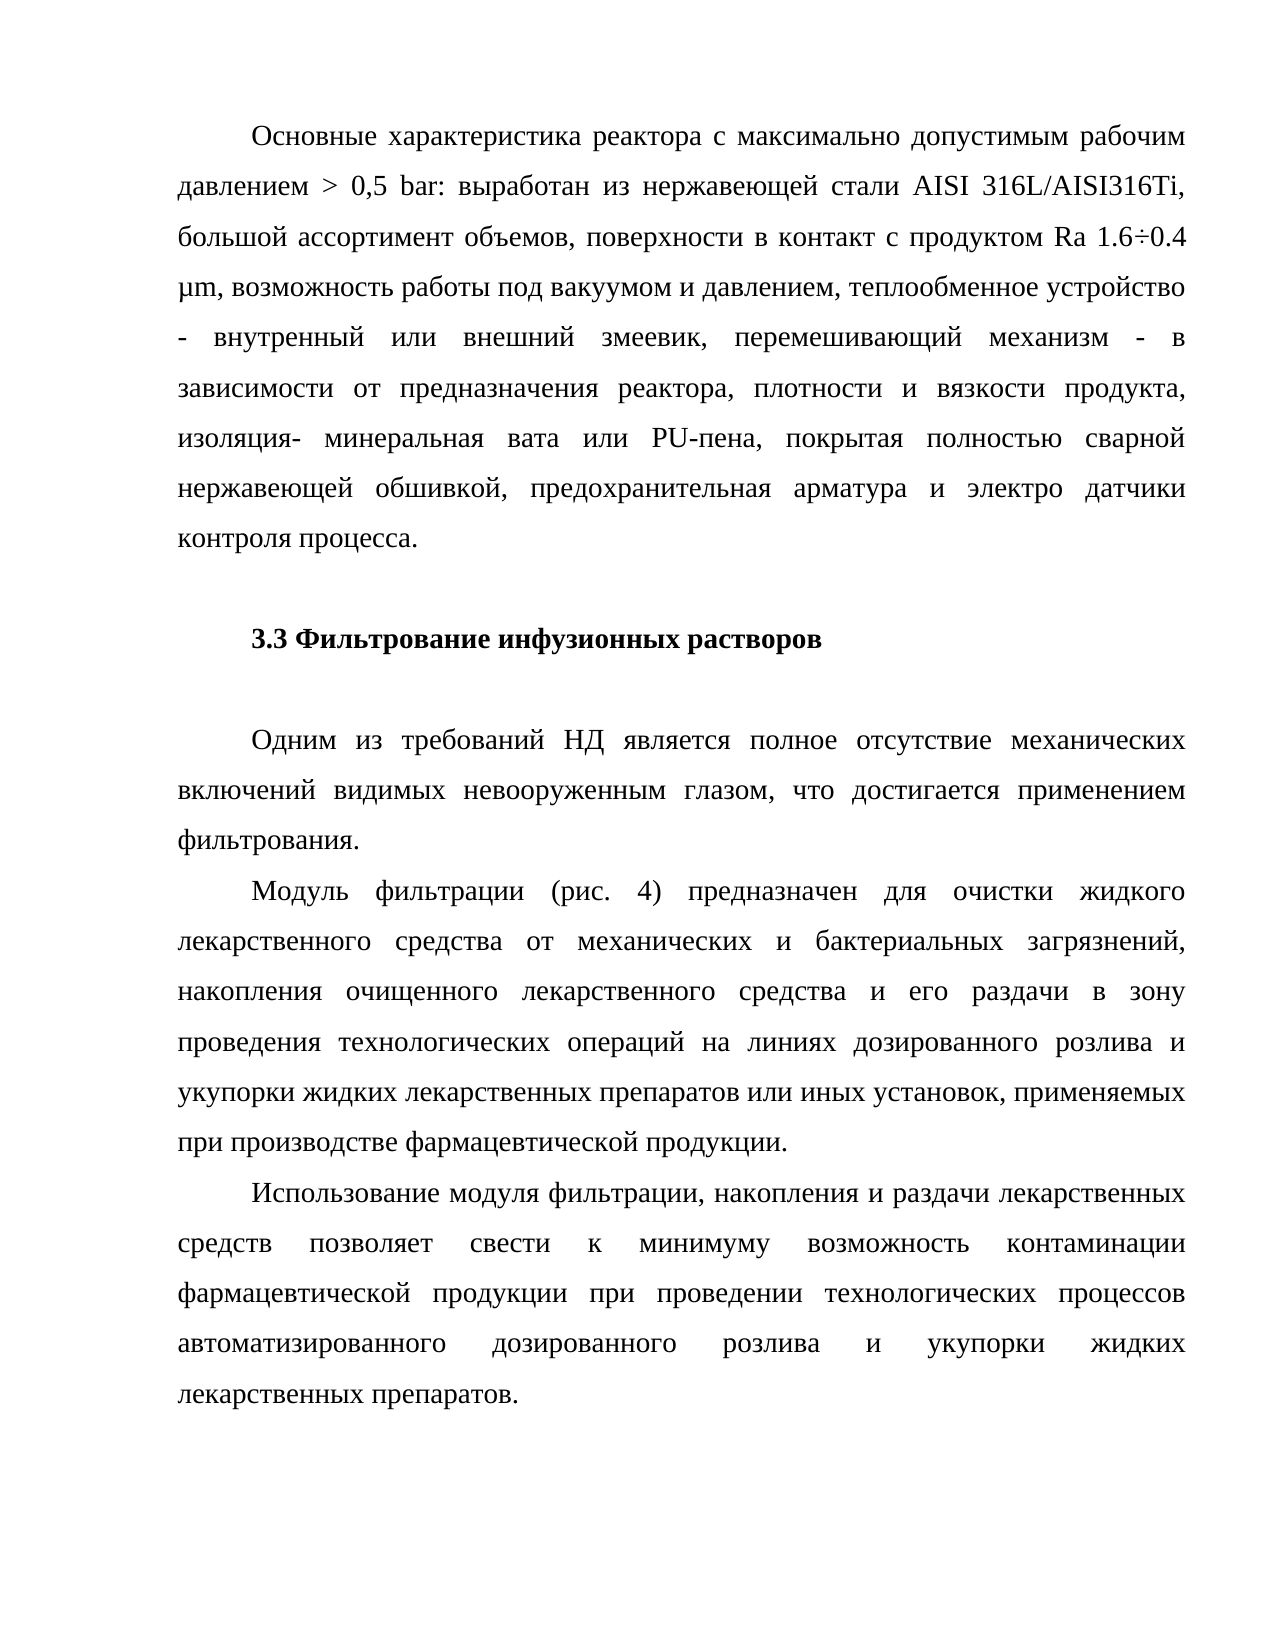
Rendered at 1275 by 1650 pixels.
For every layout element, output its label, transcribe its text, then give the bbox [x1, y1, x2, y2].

text Основные характеристика реактора с максимально допустимым рабочим давлением > 0,5 bar: выработан из нержавеющей стали AISI 316L/AISI316Ti, большой ассортимент объемов, поверхности в контакт с продуктом Ra 1.6÷0.4 µm, возможность работы под вакуумом и давлением, теплообменное устройство - внутренный или внешний змеевик, перемешивающий механизм - в зависимости от предназначения реактора, плотности и вязкости продукта, изоляция- минеральная вата или PU-пена, покрытая полностью сварной нержавеющей обшивкой, предохранительная арматура и электро датчики контроля процесса. [177, 118, 1186, 554]
text Одним из требований НД является полное отсутствие механических включений видимых невооруженным глазом, что достигается применением фильтрования. [177, 722, 1186, 856]
text 3.3 Фильтрование инфузионных растворов [177, 621, 1186, 655]
text Модуль фильтрации (рис. 4) предназначен для очистки жидкого лекарственного средства от механических и бактериальных загрязнений, накопления очищенного лекарственного средства и его раздачи в зону проведения технологических операций на линиях дозированного розлива и укупорки жидких лекарственных препаратов или иных установок, применяемых при производстве фармацевтической продукции. [177, 873, 1186, 1158]
text Использование модуля фильтрации, накопления и раздачи лекарственных средств позволяет свести к минимуму возможность контаминации фармацевтической продукции при проведении технологических процессов автоматизированного дозированного розлива и укупорки жидких лекарственных препаратов. [177, 1175, 1186, 1409]
